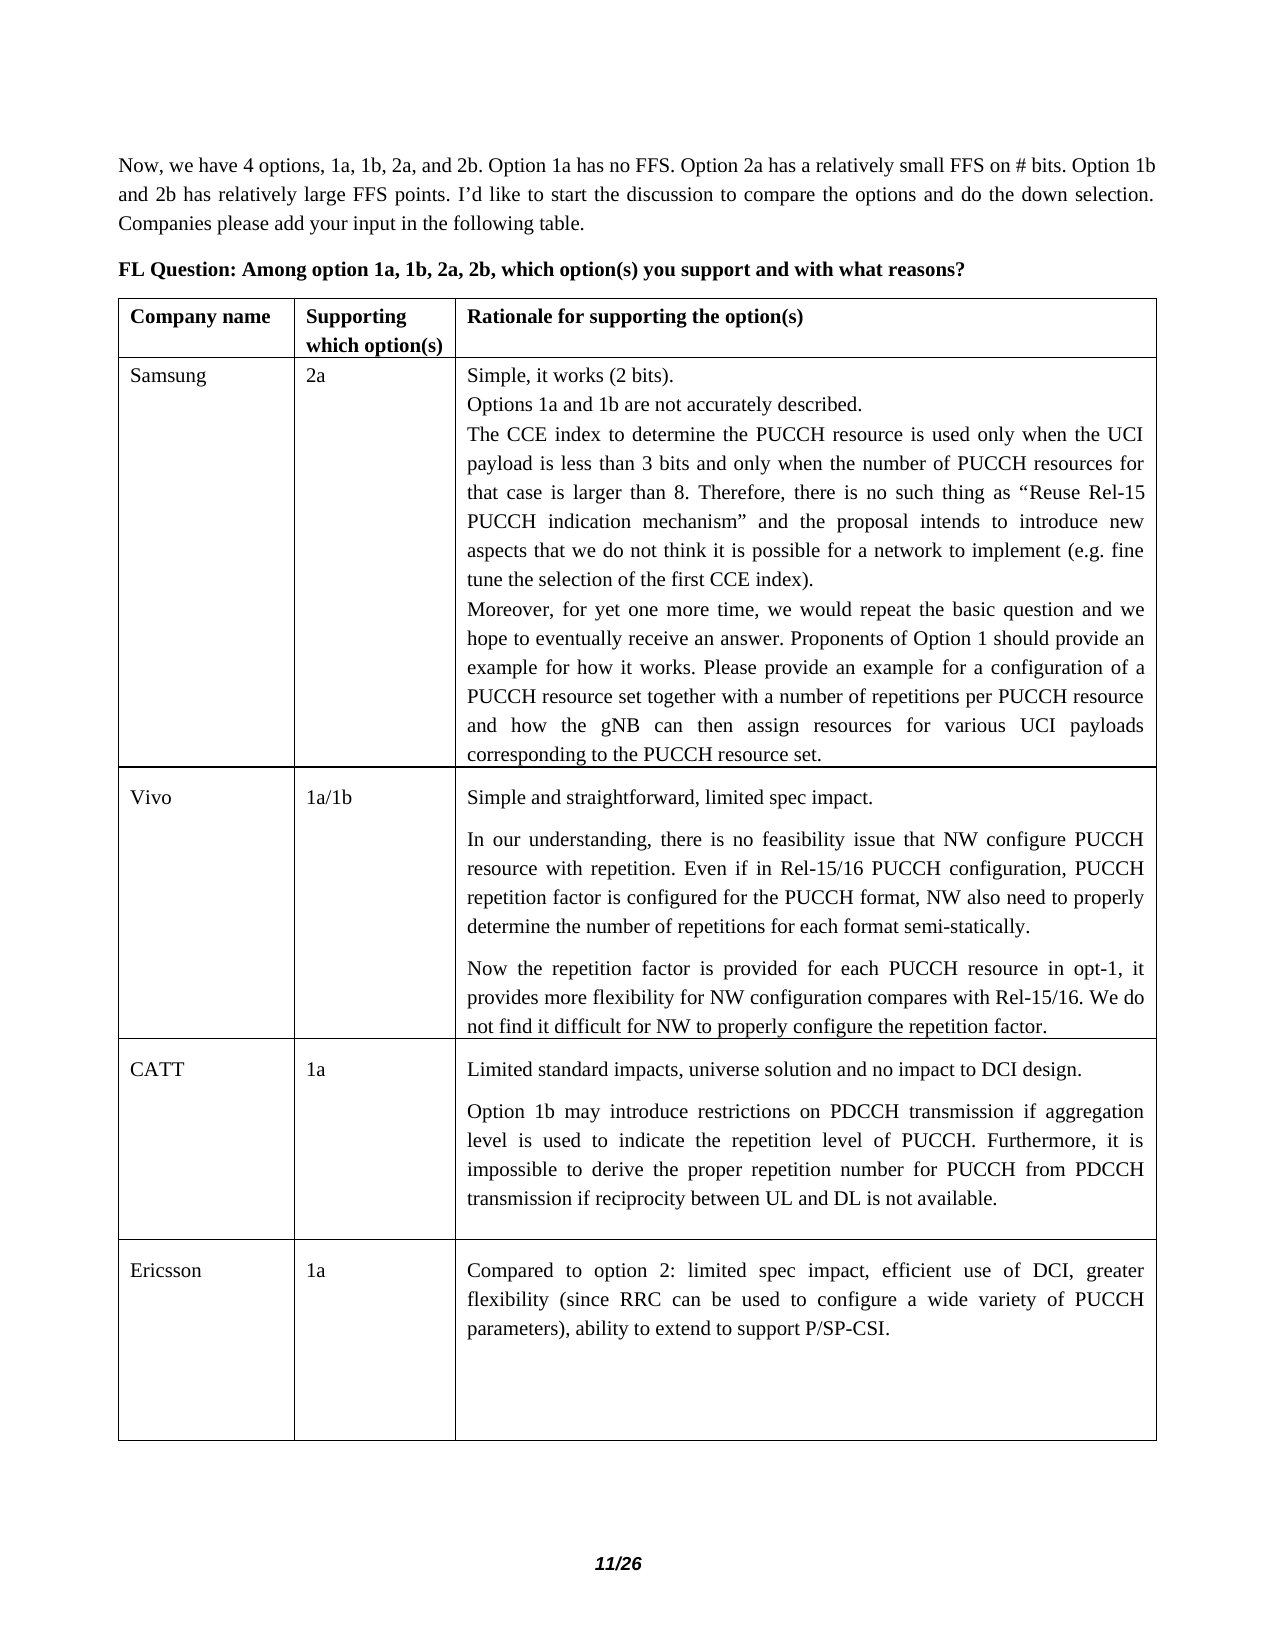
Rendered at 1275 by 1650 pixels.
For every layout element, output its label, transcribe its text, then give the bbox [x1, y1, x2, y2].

table_cell Compared to option 2: limited spec impact, efficient use of DCI, greater flexibility (since RRC can be used to configure a wide variety of PUCCH parameters), ability to extend to support P/SP-CSI. [456, 1240, 1156, 1439]
table_cell 1a/1b [295, 768, 455, 1038]
table_cell 1a [295, 1240, 455, 1439]
table_cell Limited standard impacts, universe solution and no impact to DCI design. Option 1b may introduce restrictions on PDCCH transmission if aggregation level is used to indicate the repetition level of PUCCH. Furthermore, it is impossible to derive the proper repetition number for PUCCH from PDCCH transmission if reciprocity between UL and DL is not available. [456, 1039, 1156, 1239]
table_cell Simple and straightforward, limited spec impact. In our understanding, there is no feasibility issue that NW configure PUCCH resource with repetition. Even if in Rel-15/16 PUCCH configuration, PUCCH repetition factor is configured for the PUCCH format, NW also need to properly determine the number of repetitions for each format semi-statically. Now the repetition factor is provided for each PUCCH resource in opt-1, it provides more flexibility for NW configuration compares with Rel-15/16. We do not find it difficult for NW to properly configure the repetition factor. [456, 768, 1156, 1038]
table_header Company name [119, 299, 294, 357]
table_cell Samsung [119, 358, 294, 766]
table_cell 1a [295, 1039, 455, 1239]
table_cell Ericsson [119, 1240, 294, 1439]
table_cell CATT [119, 1039, 294, 1239]
table_cell Vivo [119, 768, 294, 1038]
table_cell Simple, it works (2 bits). Options 1a and 1b are not accurately described. The CCE index to determine the PUCCH resource is used only when the UCI payload is less than 3 bits and only when the number of PUCCH resources for that case is larger than 8. Therefore, there is no such thing as “Reuse Rel-15 PUCCH indication mechanism” and the proposal intends to introduce new aspects that we do not think it is possible for a network to implement (e.g. fine tune the selection of the first CCE index). Moreover, for yet one more time, we would repeat the basic question and we hope to eventually receive an answer. Proponents of Option 1 should provide an example for how it works. Please provide an example for a configuration of a PUCCH resource set together with a number of repetitions per PUCCH resource and how the gNB can then assign resources for various UCI payloads corresponding to the PUCCH resource set. [456, 358, 1156, 766]
text FL Question: Among option 1a, 1b, 2a, 2b, which option(s) you support and with what reasons? [118, 252, 1157, 281]
table_cell 2a [295, 358, 455, 766]
table_header Rationale for supporting the option(s) [456, 299, 1156, 357]
text Now, we have 4 options, 1a, 1b, 2a, and 2b. Option 1a has no FFS. Option 2a has a relatively small FFS on # bits. Option 1b and 2b has relatively large FFS points. I’d like to start the discussion to compare the options and do the down selection. Companies please add your input in the following table. [118, 148, 1157, 235]
table_header Supporting which option(s) [295, 299, 455, 357]
